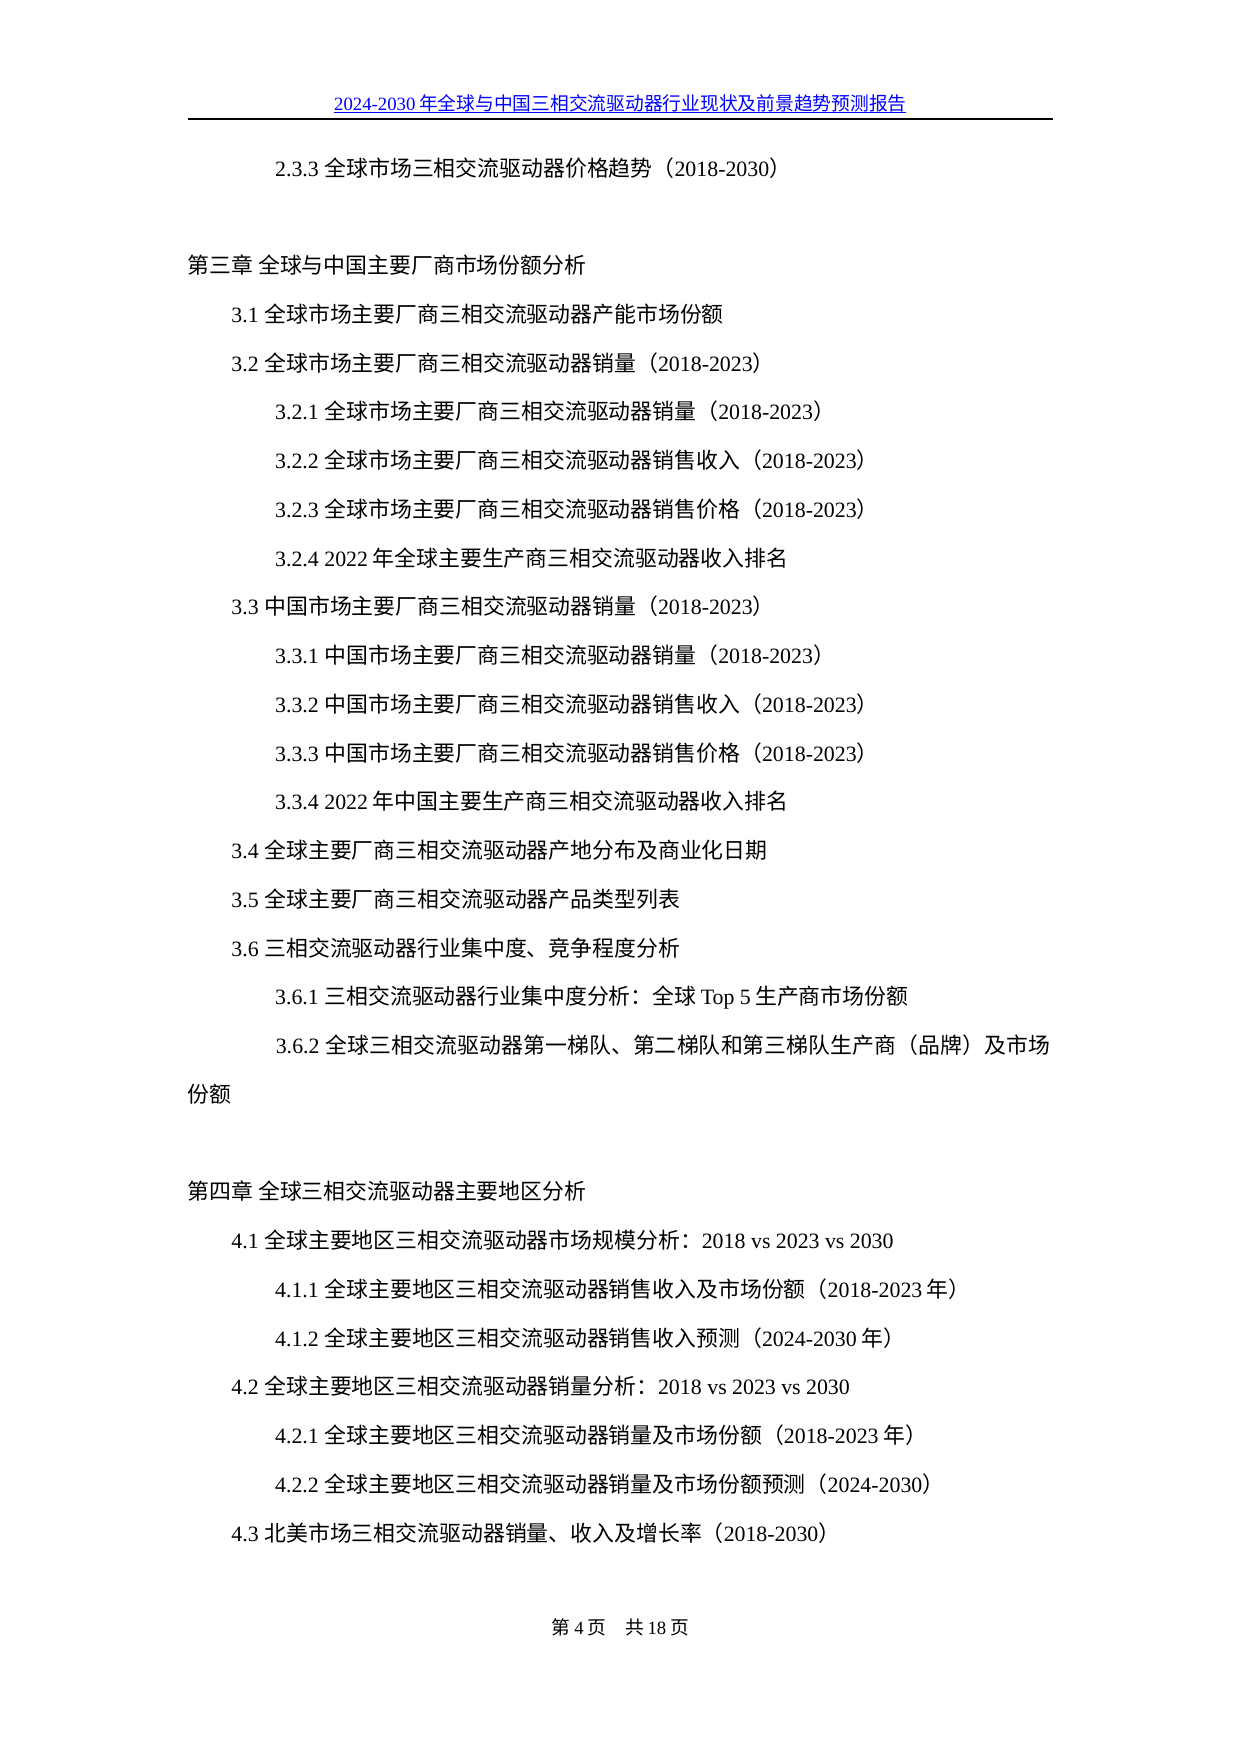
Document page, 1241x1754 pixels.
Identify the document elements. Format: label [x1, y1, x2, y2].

text [187, 150, 1053, 1548]
